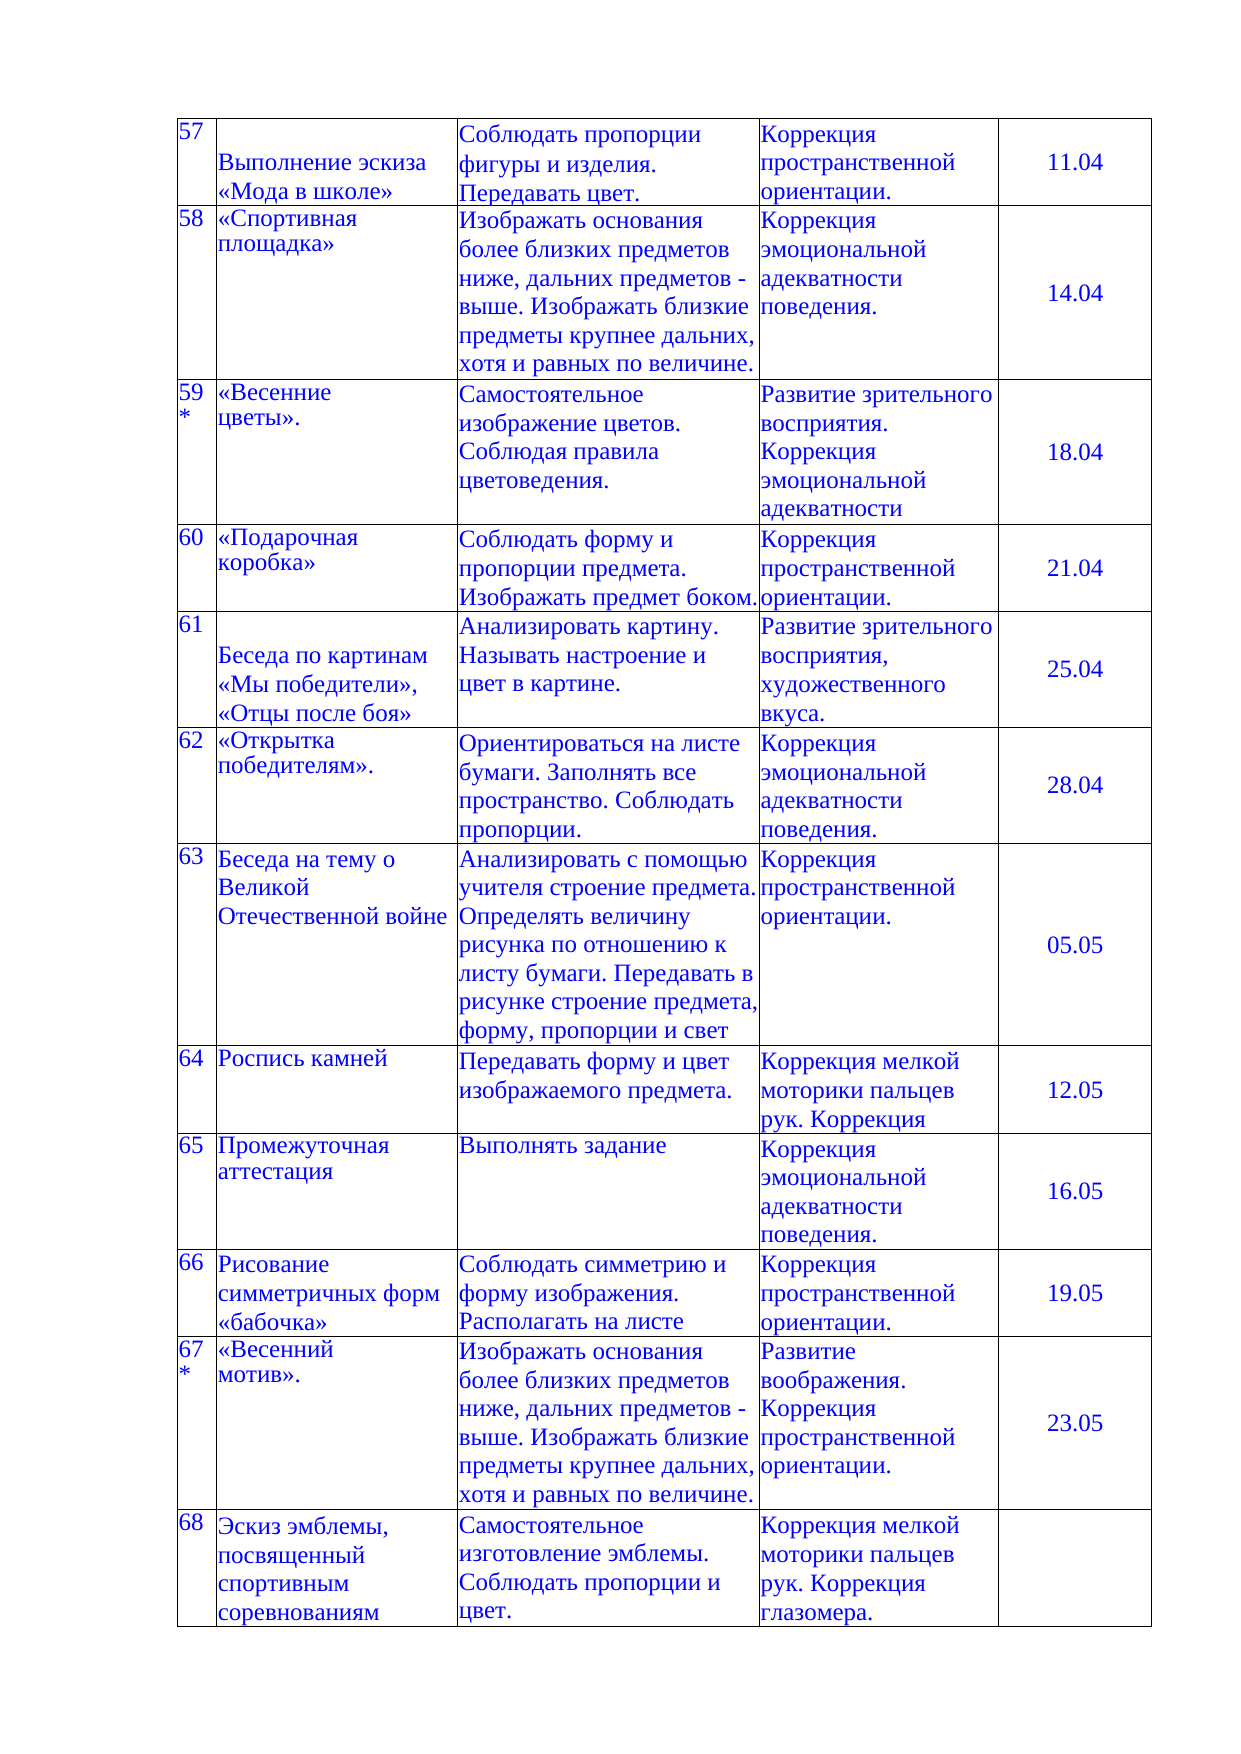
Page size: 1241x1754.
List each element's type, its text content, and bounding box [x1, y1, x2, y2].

table_cell Соблюдать пропорции фигуры и изделия. Передавать цвет. [458, 119, 759, 205]
table_cell Передавать форму и цвет изображаемого предмета. [458, 1046, 759, 1133]
table_cell Выполнять задание [458, 1134, 759, 1249]
table_cell 63 [178, 844, 216, 1045]
table_cell Беседа по картинам «Мы победители», «Отцы после боя» [217, 612, 457, 727]
table_cell Коррекция пространственной ориентации. [760, 1250, 998, 1336]
table_cell Соблюдать симметрию и форму изображения. Располагать на листе бумаги. [458, 1250, 759, 1336]
table_cell Роспись камней [217, 1046, 457, 1133]
table_cell 14.04 [999, 206, 1151, 379]
table_cell Коррекция пространственной ориентации. [760, 525, 998, 611]
table_cell 65 [178, 1134, 216, 1249]
table_cell Коррекция эмоциональной адекватности поведения. [760, 206, 998, 379]
table_cell Изображать основания более близких предметов ниже, дальних предметов - выше. Изображать близкие предметы крупнее дальних, хотя и равных по величине. [458, 1337, 759, 1509]
table_cell 61 [178, 612, 216, 727]
table_cell «Открытка победителям». [217, 728, 457, 843]
table_cell 58 [178, 206, 216, 379]
table_cell 25.04 [999, 612, 1151, 727]
table_cell Самостоятельное изготовление эмблемы. Соблюдать пропорции и цвет. [458, 1510, 759, 1626]
table_cell Самостоятельное изображение цветов. Соблюдая правила цветоведения. [458, 380, 759, 524]
table_cell Беседа на тему о Великой Отечественной войне [217, 844, 457, 1045]
table_cell Рисование симметричных форм «бабочка» [217, 1250, 457, 1336]
table_cell Развитие воображения. Коррекция пространственной ориентации. [760, 1337, 998, 1509]
table_cell 16.05 [999, 1134, 1151, 1249]
table_cell Анализировать с помощью учителя строение предмета. Определять величину рисунка по отношению к листу бумаги. Передавать в рисунке строение предмета, форму, пропорции и свет его частей. [458, 844, 759, 1045]
table_cell Коррекция эмоциональной адекватности поведения. [760, 1134, 998, 1249]
table_cell Коррекция мелкой моторики пальцев рук. Коррекция глазомера. [760, 1510, 998, 1626]
table_cell 28.04 [999, 728, 1151, 843]
table_cell 62 [178, 728, 216, 843]
table_cell 21.04 [999, 525, 1151, 611]
table_cell 64 [178, 1046, 216, 1133]
table_cell 59* [178, 380, 216, 524]
table_cell Промежуточная аттестация [217, 1134, 457, 1249]
table_cell «Весенние цветы». [217, 380, 457, 524]
table_cell Развитие зрительного восприятия, художественного вкуса. [760, 612, 998, 727]
table_cell 19.05 [999, 1250, 1151, 1336]
table_cell Анализировать картину. Называть настроение и цвет в картине. [458, 612, 759, 727]
table_cell 11.04 [999, 119, 1151, 205]
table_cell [458, 206, 759, 379]
table_cell 18.04 [999, 380, 1151, 524]
table_cell Коррекция пространственной ориентации. [760, 844, 998, 1045]
table_cell 12.05 [999, 1046, 1151, 1133]
table_cell 60 [178, 525, 216, 611]
table_cell Коррекция пространственной ориентации. [760, 119, 998, 205]
table_cell «Спортивная площадка» [217, 206, 457, 379]
table_cell 68 [178, 1510, 216, 1626]
table_cell [999, 1510, 1151, 1626]
table_cell Эскиз эмблемы, посвященный спортивным соревнованиям [217, 1510, 457, 1626]
table_cell Коррекция мелкой моторики пальцев рук. Коррекция глазомера. [760, 1046, 998, 1133]
table_cell 66 [178, 1250, 216, 1336]
table_cell 23.05 [999, 1337, 1151, 1509]
table_cell Коррекция эмоциональной адекватности поведения. [760, 728, 998, 843]
table_cell 67* [178, 1337, 216, 1509]
table_cell Развитие зрительного восприятия. Коррекция эмоциональной адекватности поведения. [760, 380, 998, 524]
table_cell Ориентироваться на листе бумаги. Заполнять все пространство. Соблюдать пропорции. [458, 728, 759, 843]
table_cell «Весенний мотив». [217, 1337, 457, 1509]
table_cell «Подарочная коробка» [217, 525, 457, 611]
table_cell Соблюдать форму и пропорции предмета. Изображать предмет боком. [458, 525, 759, 611]
table_cell Выполнение эскиза «Мода в школе» [217, 119, 457, 205]
table_cell 05.05 [999, 844, 1151, 1045]
table_cell 57 [178, 119, 216, 205]
